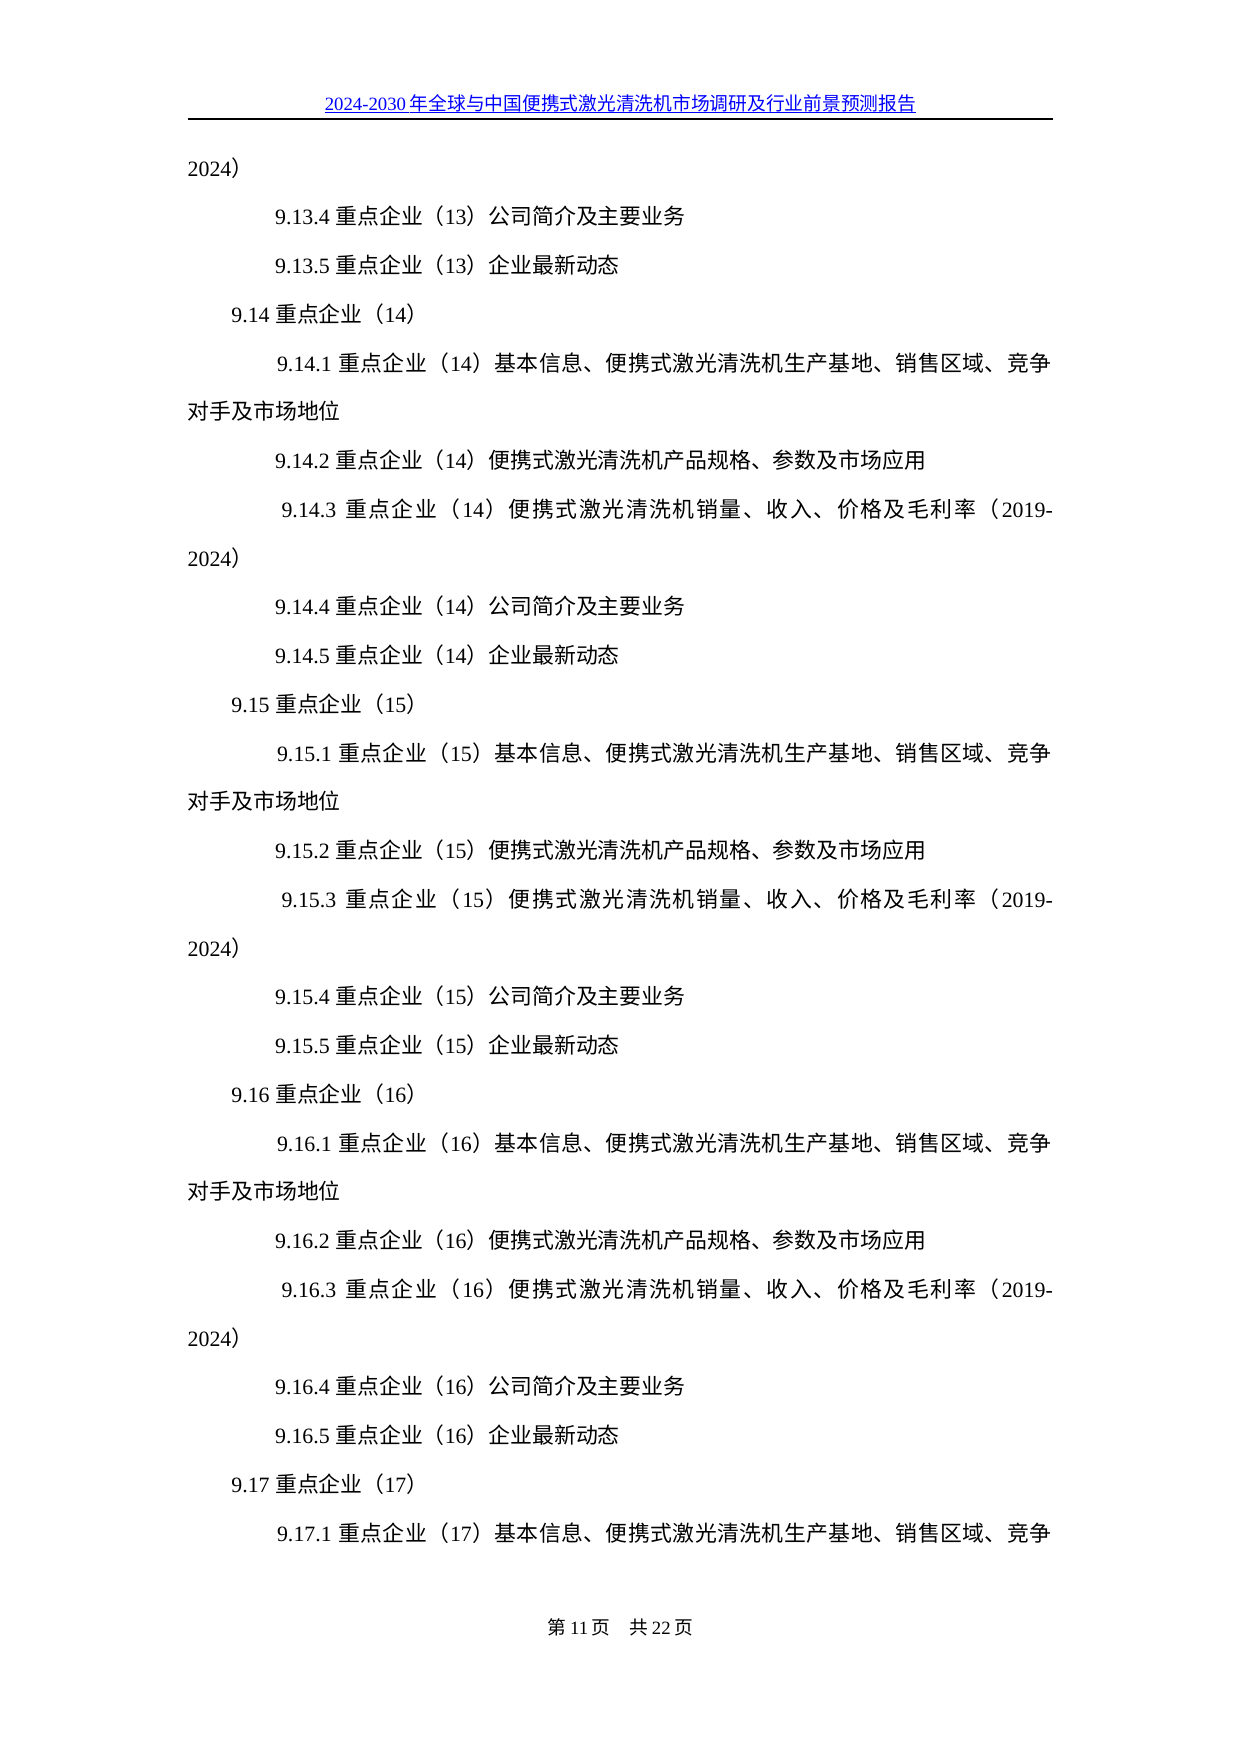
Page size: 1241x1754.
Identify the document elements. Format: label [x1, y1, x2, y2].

text [187, 150, 1053, 1548]
